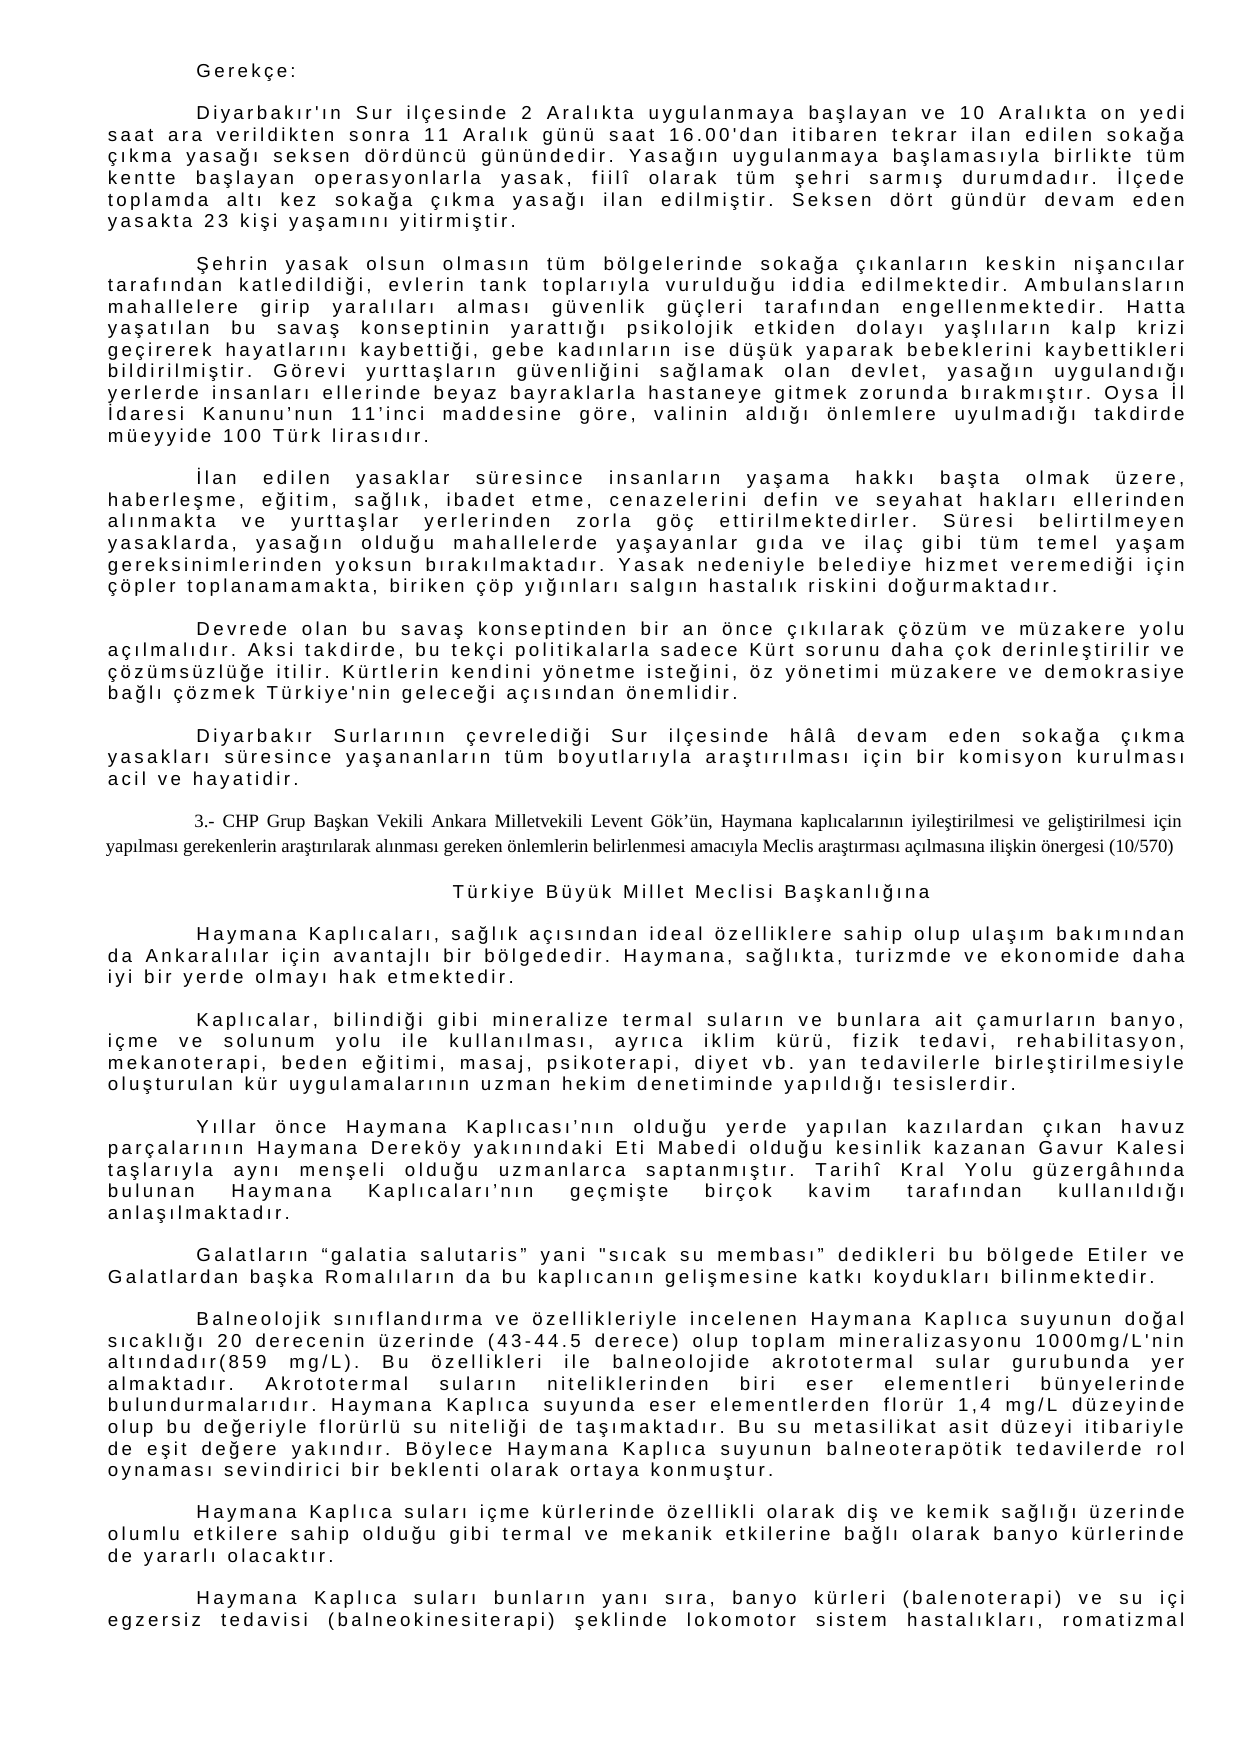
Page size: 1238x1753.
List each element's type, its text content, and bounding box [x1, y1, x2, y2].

text 3.- CHP Grup Başkan Vekili Ankara Milletvekili Levent Gök’ün, Haymana kaplıcalarının iyileştirilmesi ve geliştirilmesi için yapılması gerekenlerin araştırılarak alınması gereken önlemlerin belirlenmesi amacıyla Meclis araştırması açılmasına ilişkin önergesi (10/570) [106, 810, 1184, 856]
text Türkiye Büyük Millet Meclisi Başkanlığına [108, 880, 1186, 902]
text Haymana Kaplıcaları, sağlık açısından ideal özelliklere sahip olup ulaşım bakımından da Ankaralılar için avantajlı bir bölgededir. Haymana, sağlıkta, turizmde ve ekonomide daha iyi bir yerde olmayı hak etmektedir. [108, 923, 1186, 987]
text Diyarbakır'ın Sur ilçesinde 2 Aralıkta uygulanmaya başlayan ve 10 Aralıkta on yedi saat ara verildikten sonra 11 Aralık günü saat 16.00'dan itibaren tekrar ilan edilen sokağa çıkma yasağı seksen dördüncü günündedir. Yasağın uygulanmaya başlamasıyla birlikte tüm kentte başlayan operasyonlarla yasak, fiilî olarak tüm şehri sarmış durumdadır. İlçede toplamda altı kez sokağa çıkma yasağı ilan edilmiştir. Seksen dört gündür devam eden yasakta 23 kişi yaşamını yitirmiştir. [108, 102, 1186, 231]
text Balneolojik sınıflandırma ve özellikleriyle incelenen Haymana Kaplıca suyunun doğal sıcaklığı 20 derecenin üzerinde (43-44.5 derece) olup toplam mineralizasyonu 1000mg/L'nin altındadır(859 mg/L). Bu özellikleri ile balneolojide akrototermal sular gurubunda yer almaktadır. Akrototermal suların niteliklerinden biri eser elementleri bünyelerinde bulundurmalarıdır. Haymana Kaplıca suyunda eser elementlerden florür 1,4 mg/L düzeyinde olup bu değeriyle florürlü su niteliği de taşımaktadır. Bu su metasilikat asit düzeyi itibariyle de eşit değere yakındır. Böylece Haymana Kaplıca suyunun balneoterapötik tedavilerde rol oynaması sevindirici bir beklenti olarak ortaya konmuştur. [108, 1308, 1186, 1481]
text Galatların “galatia salutaris” yani "sıcak su membası” dedikleri bu bölgede Etiler ve Galatlardan başka Romalıların da bu kaplıcanın gelişmesine katkı koydukları bilinmektedir. [108, 1244, 1186, 1287]
text Diyarbakır Surlarının çevrelediği Sur ilçesinde hâlâ devam eden sokağa çıkma yasakları süresince yaşananların tüm boyutlarıyla araştırılması için bir komisyon kurulması acil ve hayatidir. [108, 724, 1186, 789]
text Şehrin yasak olsun olmasın tüm bölgelerinde sokağa çıkanların keskin nişancılar tarafından katledildiği, evlerin tank toplarıyla vurulduğu iddia edilmektedir. Ambulansların mahallelere girip yaralıları alması güvenlik güçleri tarafından engellenmektedir. Hatta yaşatılan bu savaş konseptinin yarattığı psikolojik etkiden dolayı yaşlıların kalp krizi geçirerek hayatlarını kaybettiği, gebe kadınların ise düşük yaparak bebeklerini kaybettikleri bildirilmiştir. Görevi yurttaşların güvenliğini sağlamak olan devlet, yasağın uygulandığı yerlerde insanları ellerinde beyaz bayraklarla hastaneye gitmek zorunda bırakmıştır. Oysa İl İdaresi Kanunu’nun 11’inci maddesine göre, valinin aldığı önlemlere uyulmadığı takdirde müeyyide 100 Türk lirasıdır. [108, 252, 1186, 446]
text Haymana Kaplıca suları içme kürlerinde özellikli olarak diş ve kemik sağlığı üzerinde olumlu etkilere sahip olduğu gibi termal ve mekanik etkilerine bağlı olarak banyo kürlerinde de yararlı olacaktır. [108, 1501, 1186, 1566]
text İlan edilen yasaklar süresince insanların yaşama hakkı başta olmak üzere, haberleşme, eğitim, sağlık, ibadet etme, cenazelerini defin ve seyahat hakları ellerinden alınmakta ve yurttaşlar yerlerinden zorla göç ettirilmektedirler. Süresi belirtilmeyen yasaklarda, yasağın olduğu mahallelerde yaşayanlar gıda ve ilaç gibi tüm temel yaşam gereksinimlerinden yoksun bırakılmaktadır. Yasak nedeniyle belediye hizmet veremediği için çöpler toplanamamakta, biriken çöp yığınları salgın hastalık riskini doğurmaktadır. [108, 467, 1186, 597]
text Kaplıcalar, bilindiği gibi mineralize termal suların ve bunlara ait çamurların banyo, içme ve solunum yolu ile kullanılması, ayrıca iklim kürü, fizik tedavi, rehabilitasyon, mekanoterapi, beden eğitimi, masaj, psikoterapi, diyet vb. yan tedavilerle birleştirilmesiyle oluşturulan kür uygulamalarının uzman hekim denetiminde yapıldığı tesislerdir. [108, 1008, 1186, 1094]
text Devrede olan bu savaş konseptinden bir an önce çıkılarak çözüm ve müzakere yolu açılmalıdır. Aksi takdirde, bu tekçi politikalarla sadece Kürt sorunu daha çok derinleştirilir ve çözümsüzlüğe itilir. Kürtlerin kendini yönetme isteğini, öz yönetimi müzakere ve demokrasiye bağlı çözmek Türkiye'nin geleceği açısından önemlidir. [108, 617, 1186, 704]
text Gerekçe: [108, 60, 1186, 81]
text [108, 1587, 1186, 1630]
text Yıllar önce Haymana Kaplıcası’nın olduğu yerde yapılan kazılardan çıkan havuz parçalarının Haymana Dereköy yakınındaki Eti Mabedi olduğu kesinlik kazanan Gavur Kalesi taşlarıyla aynı menşeli olduğu uzmanlarca saptanmıştır. Tarihî Kral Yolu güzergâhında bulunan Haymana Kaplıcaları’nın geçmişte birçok kavim tarafından kullanıldığı anlaşılmaktadır. [108, 1115, 1186, 1223]
